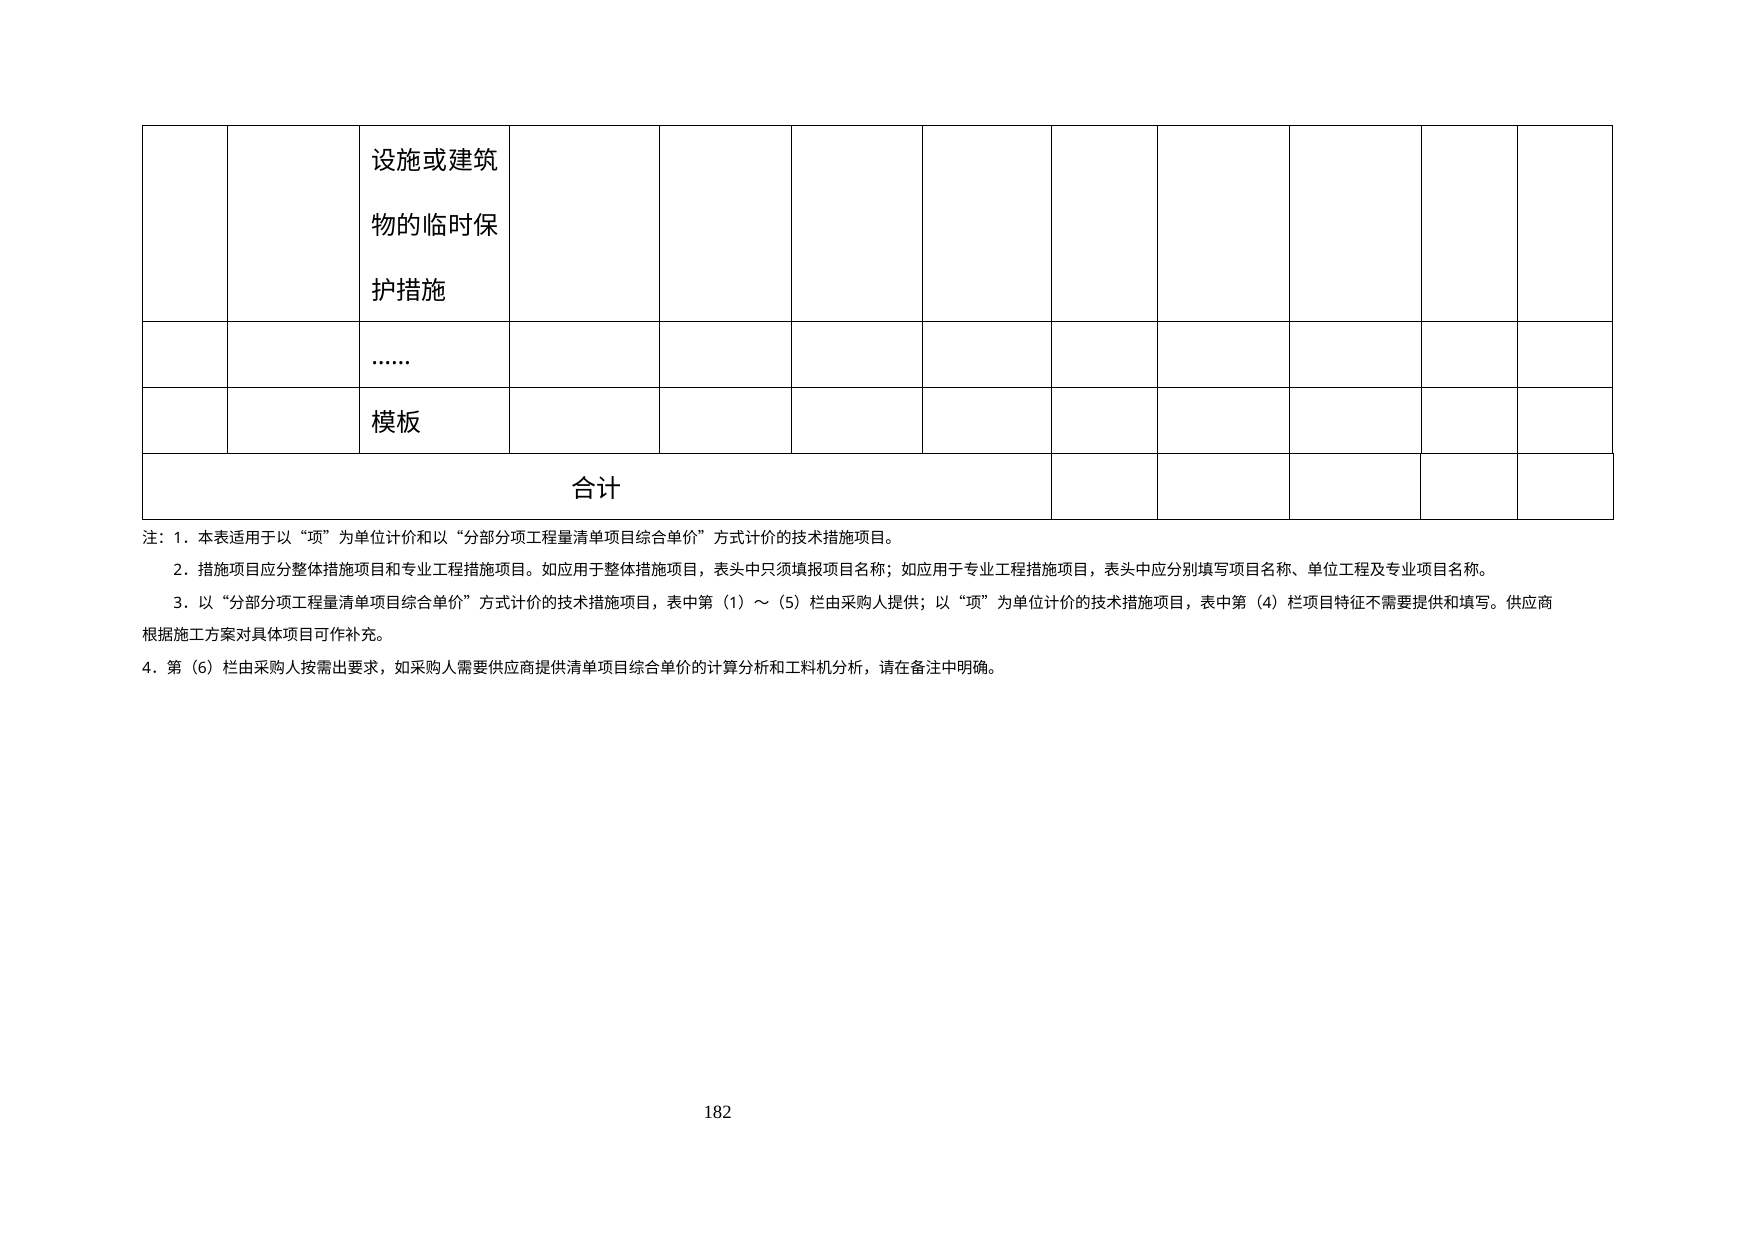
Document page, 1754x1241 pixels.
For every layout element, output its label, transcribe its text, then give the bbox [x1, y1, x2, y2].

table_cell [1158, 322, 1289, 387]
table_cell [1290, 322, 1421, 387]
text 4．第（6）栏由采购人按需出要求，如采购人需要供应商提供清单项目综合单价的计算分析和工料机分析，请在备注中明确。 [142, 650, 1565, 682]
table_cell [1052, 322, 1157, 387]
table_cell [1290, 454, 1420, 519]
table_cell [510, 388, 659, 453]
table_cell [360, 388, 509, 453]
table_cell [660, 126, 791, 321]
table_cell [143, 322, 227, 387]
text 3．以“分部分项工程量清单项目综合单价”方式计价的技术措施项目，表中第（1）～（5）栏由采购人提供；以“项”为单位计价的技术措施项目，表中第（4）栏项目特征不需要提供和填写。供应商根据施工方案对具体项目可作补充。 [142, 585, 1565, 650]
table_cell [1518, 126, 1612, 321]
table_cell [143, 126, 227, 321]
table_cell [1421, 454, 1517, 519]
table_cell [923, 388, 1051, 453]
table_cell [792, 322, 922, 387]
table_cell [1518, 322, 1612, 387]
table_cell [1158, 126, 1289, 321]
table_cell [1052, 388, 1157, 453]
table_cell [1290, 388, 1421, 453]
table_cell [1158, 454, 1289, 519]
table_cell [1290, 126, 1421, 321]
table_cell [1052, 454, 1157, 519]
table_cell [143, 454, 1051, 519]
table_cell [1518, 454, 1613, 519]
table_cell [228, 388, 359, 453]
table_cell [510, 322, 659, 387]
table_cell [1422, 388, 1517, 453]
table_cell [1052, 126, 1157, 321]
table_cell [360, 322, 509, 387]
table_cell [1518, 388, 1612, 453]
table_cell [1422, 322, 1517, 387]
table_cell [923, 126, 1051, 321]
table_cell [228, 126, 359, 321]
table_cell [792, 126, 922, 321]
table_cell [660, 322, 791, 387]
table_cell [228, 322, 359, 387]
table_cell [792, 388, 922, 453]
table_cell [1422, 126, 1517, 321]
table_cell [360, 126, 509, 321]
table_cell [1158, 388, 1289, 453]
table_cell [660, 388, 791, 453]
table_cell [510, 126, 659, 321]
text 2．措施项目应分整体措施项目和专业工程措施项目。如应用于整体措施项目，表头中只须填报项目名称；如应用于专业工程措施项目，表头中应分别填写项目名称、单位工程及专业项目名称。 [142, 552, 1565, 585]
text 注：1．本表适用于以“项”为单位计价和以“分部分项工程量清单项目综合单价”方式计价的技术措施项目。 [142, 520, 1565, 552]
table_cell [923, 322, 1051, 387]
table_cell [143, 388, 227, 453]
